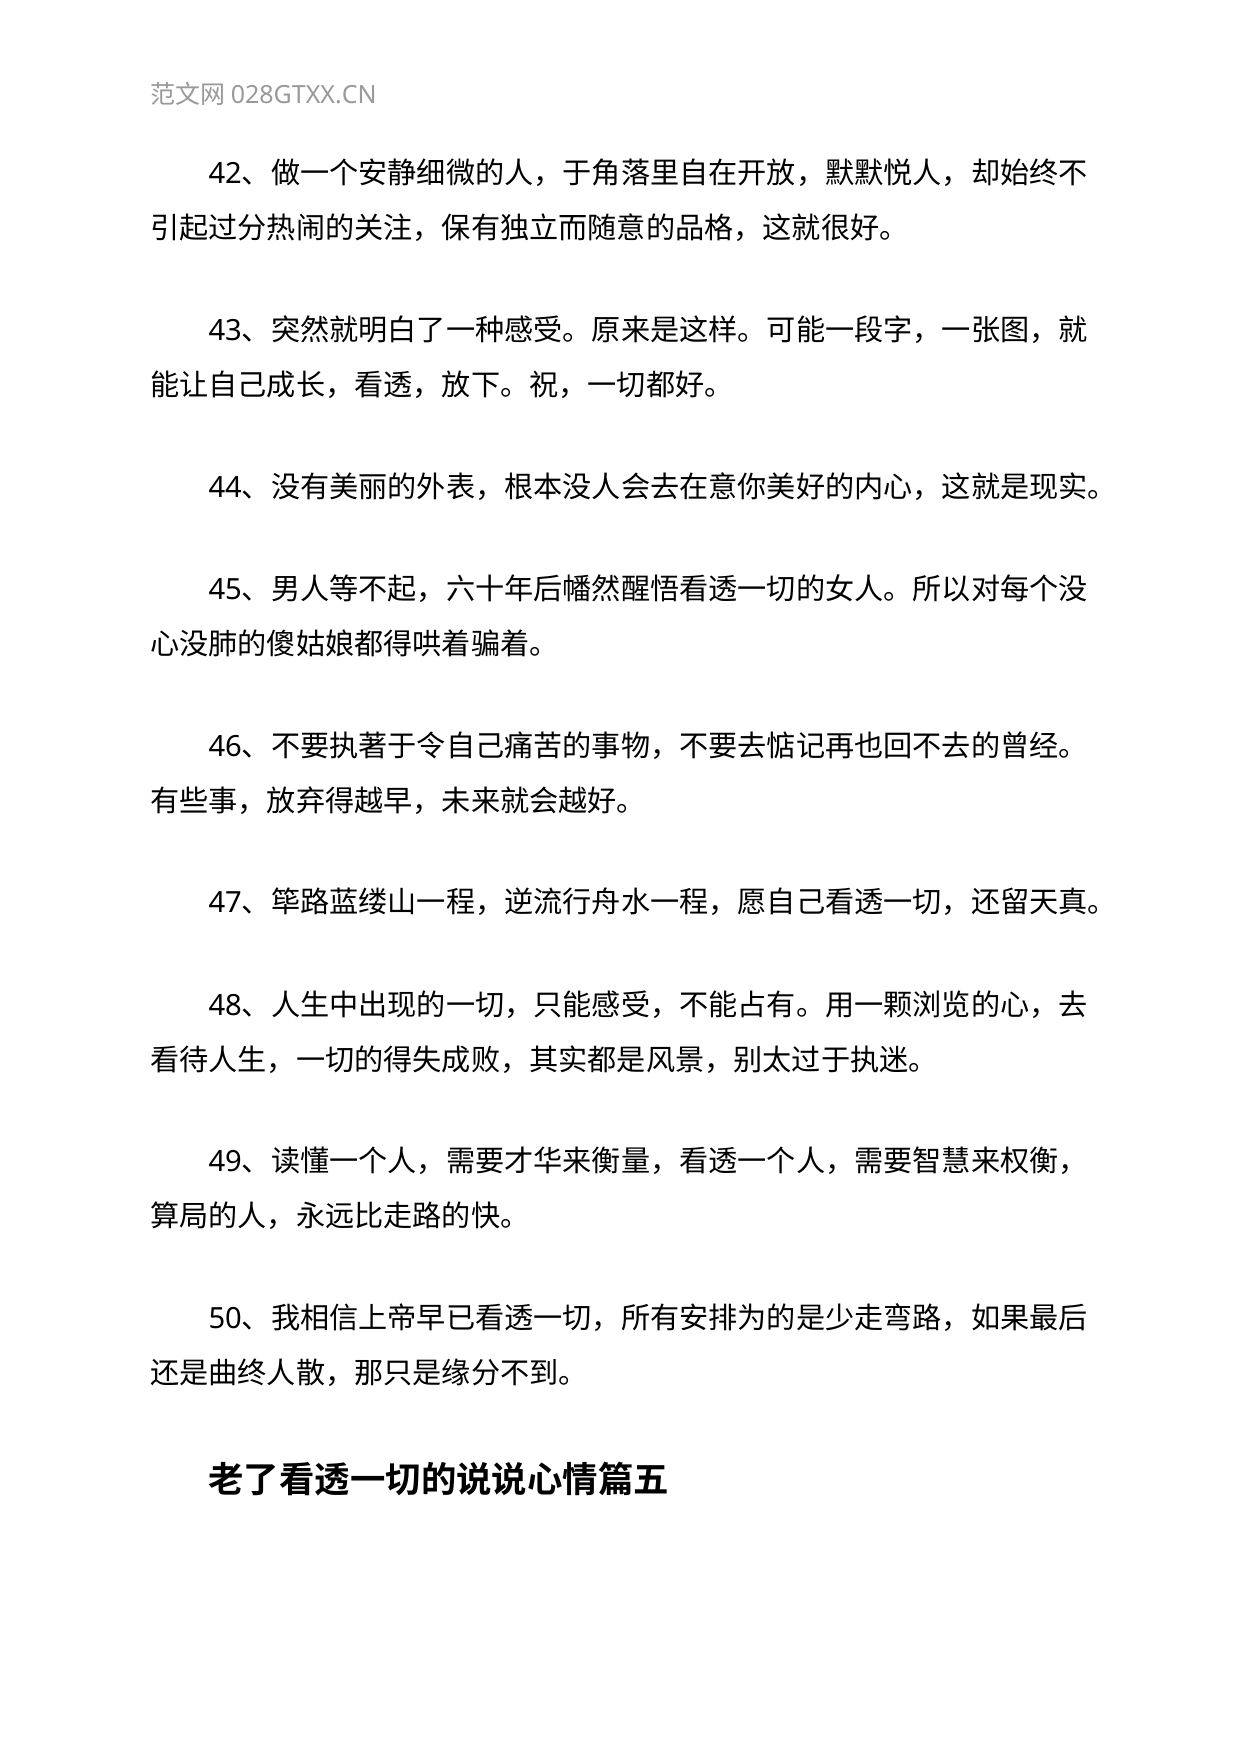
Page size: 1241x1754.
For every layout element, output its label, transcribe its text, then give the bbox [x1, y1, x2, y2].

text 47、筚路蓝缕山一程，逆流行舟水一程，愿自己看透一切，还留天真。 [150, 879, 1090, 921]
text 46、不要执著于令自己痛苦的事物，不要去惦记再也回不去的曾经。有些事，放弃得越早，未来就会越好。 [150, 722, 1090, 819]
text 50、我相信上帝早已看透一切，所有安排为的是少走弯路，如果最后还是曲终人散，那只是缘分不到。 [150, 1294, 1090, 1392]
text 老了看透一切的说说心情篇五 [150, 1451, 1090, 1503]
text 49、读懂一个人，需要才华来衡量，看透一个人，需要智慧来权衡，算局的人，永远比走路的快。 [150, 1138, 1090, 1235]
text 45、男人等不起，六十年后幡然醒悟看透一切的女人。所以对每个没心没肺的傻姑娘都得哄着骗着。 [150, 566, 1090, 663]
text 43、突然就明白了一种感受。原来是这样。可能一段字，一张图，就能让自己成长，看透，放下。祝，一切都好。 [150, 307, 1090, 404]
text 44、没有美丽的外表，根本没人会去在意你美好的内心，这就是现实。 [150, 463, 1090, 506]
text 42、做一个安静细微的人，于角落里自在开放，默默悦人，却始终不引起过分热闹的关注，保有独立而随意的品格，这就很好。 [150, 150, 1090, 247]
text 48、人生中出现的一切，只能感受，不能占有。用一颗浏览的心，去看待人生，一切的得失成败，其实都是风景，别太过于执迷。 [150, 981, 1090, 1078]
